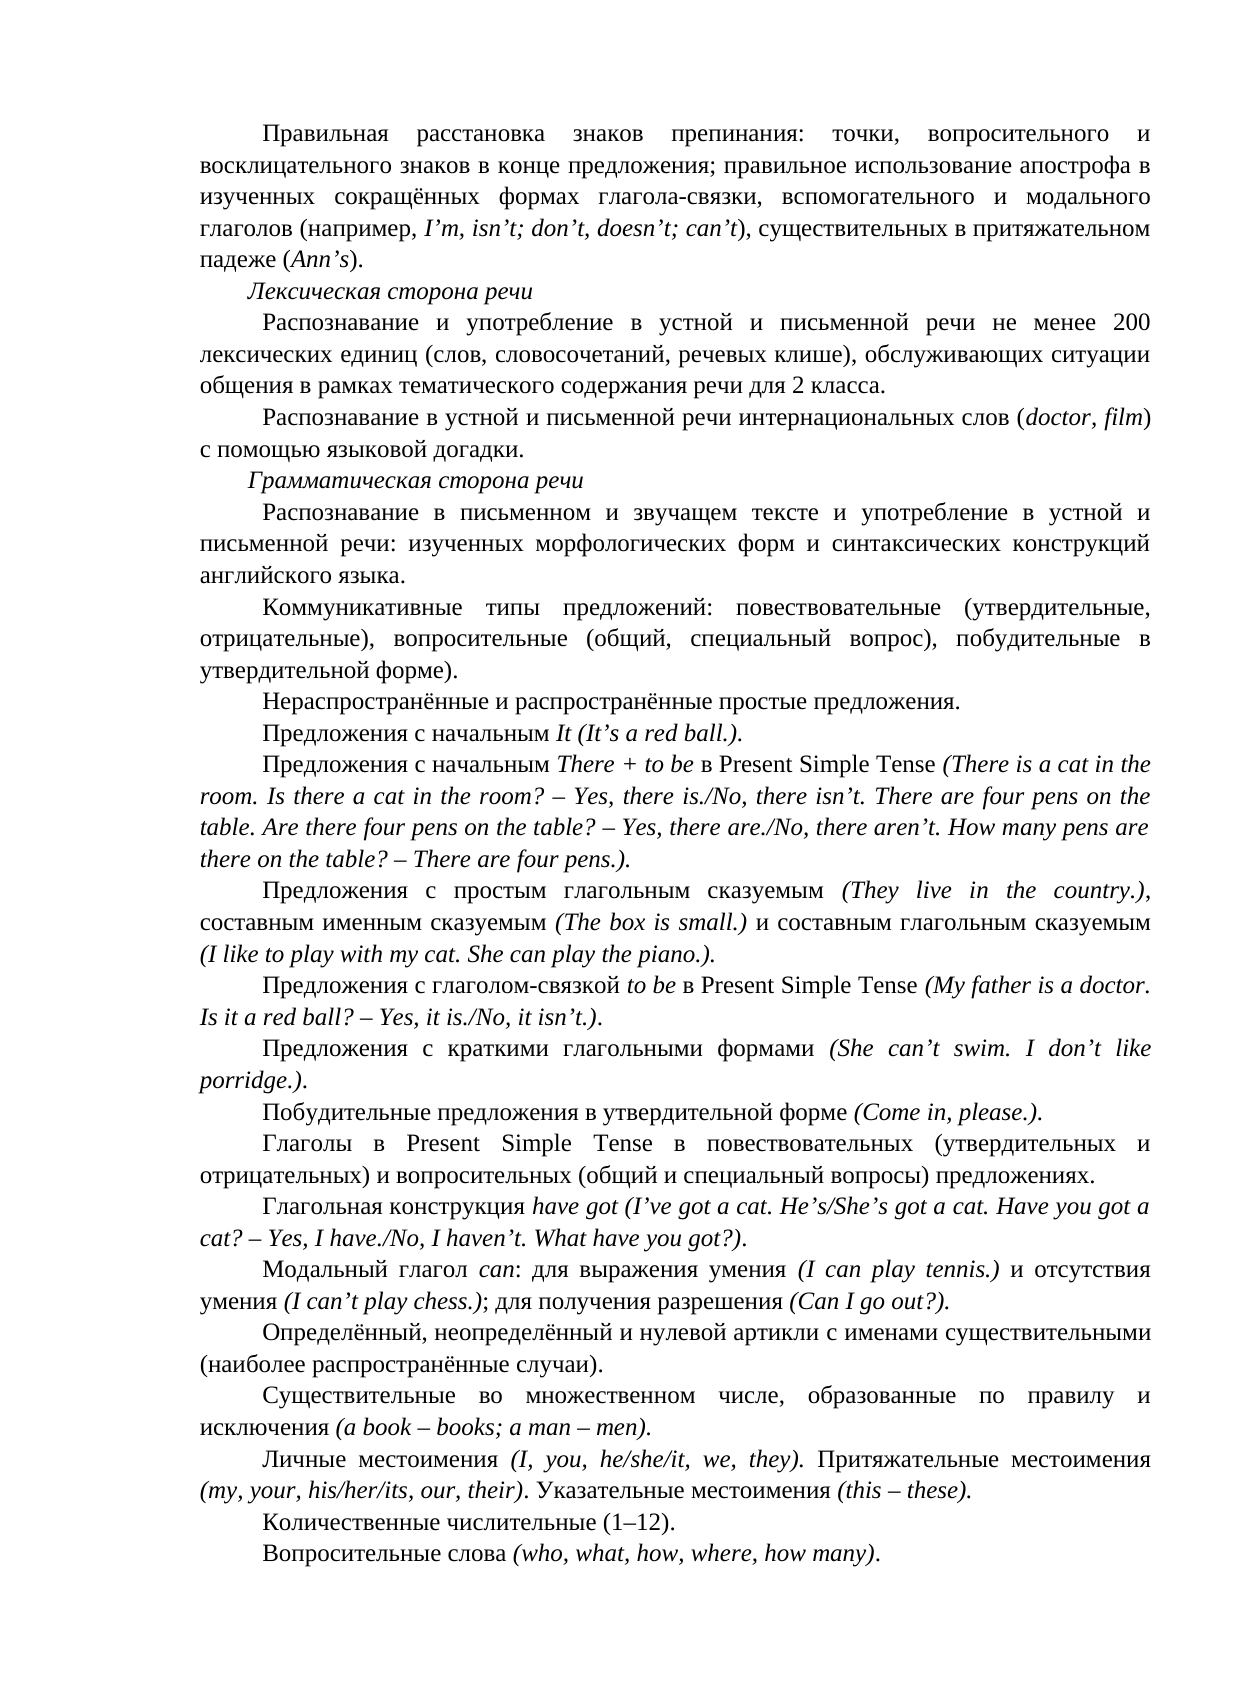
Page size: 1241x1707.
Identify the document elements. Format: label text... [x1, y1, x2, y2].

text Вопросительные слова (who, what, how, where, how many). [199, 1538, 1151, 1567]
text Распознавание в устной и письменной речи интернациональных слов (doctor, film) с помощью языковой догадки. [199, 402, 1151, 462]
text Правильная расстановка знаков препинания: точки, вопросительного и восклицательного знаков в конце предложения; правильное использование апострофа в изученных сокращённых формах глагола-связки, вспомогательного и модального глаголов (например, I’m, isn’t; don’t, doesn’t; can’t), существительных в притяжательном падеже (Ann’s). [199, 118, 1151, 273]
text Личные местоимения (I, you, he/she/it, we, they). Притяжательные местоимения (my, your, his/her/its, our, their). Указательные местоимения (this – these). [199, 1444, 1151, 1504]
text Определённый, неопределённый и нулевой артикли c именами существительными (наиболее распространённые случаи). [199, 1317, 1151, 1378]
text Нераспространённые и распространённые простые предложения. [199, 686, 1151, 715]
text Распознавание в письменном и звучащем тексте и употребление в устной и письменной речи: изученных морфологических форм и синтаксических конструкций английского языка. [199, 497, 1151, 589]
text Коммуникативные типы предложений: повествовательные (утвердительные, отрицательные), вопросительные (общий, специальный вопрос), побудительные в утвердительной форме). [199, 592, 1151, 683]
text Грамматическая сторона речи [190, 465, 1151, 494]
text Глагольная конструкция have got (I’ve got a cat. He’s/She’s got a cat. Have you got a cat? – Yes, I have./No, I haven’t. What have you got?). [199, 1191, 1151, 1252]
text Глаголы в Present Simple Tense в повествовательных (утвердительных и отрицательных) и вопросительных (общий и специальный вопросы) предложениях. [199, 1128, 1151, 1188]
text Существительные во множественном числе, образованные по правилу и исключения (a book – books; a man – men). [199, 1381, 1151, 1441]
text Предложения с глаголом-связкой to be в Present Simple Tense (My father is a doctor. Is it a red ball? – Yes, it is./No, it isn’t.). [199, 970, 1151, 1031]
text Побудительные предложения в утвердительной форме (Come in, please.). [199, 1097, 1151, 1125]
text Модальный глагол can: для выражения умения (I can play tennis.) и отсутствия умения (I can’t play chess.); для получения разрешения (Can I go out?). [199, 1254, 1151, 1315]
text Предложения с начальным It (It’s a red ball.). [199, 718, 1151, 747]
text Предложения с начальным There + to be в Present Simple Tense (There is a cat in the room. Is there a cat in the room? – Yes, there is./No, there isn’t. There are four pens on the table. Are there four pens on the table? – Yes, there are./No, there aren’t. How many pens are there on the table? – There are four pens.). [199, 749, 1151, 873]
text Предложения с простым глагольным сказуемым (They live in the country.), составным именным сказуемым (The box is small.) и составным глагольным сказуемым (I like to play with my cat. She can play the piano.). [199, 876, 1151, 967]
text Лексическая сторона речи [190, 276, 1151, 305]
text Распознавание и употребление в устной и письменной речи не менее 200 лексических единиц (слов, словосочетаний, речевых клише), обслуживающих ситуации общения в рамках тематического содержания речи для 2 класса. [199, 307, 1151, 399]
text Количественные числительные (1–12). [199, 1507, 1151, 1536]
text Предложения с краткими глагольными формами (She can’t swim. I don’t like porridge.). [199, 1033, 1151, 1094]
